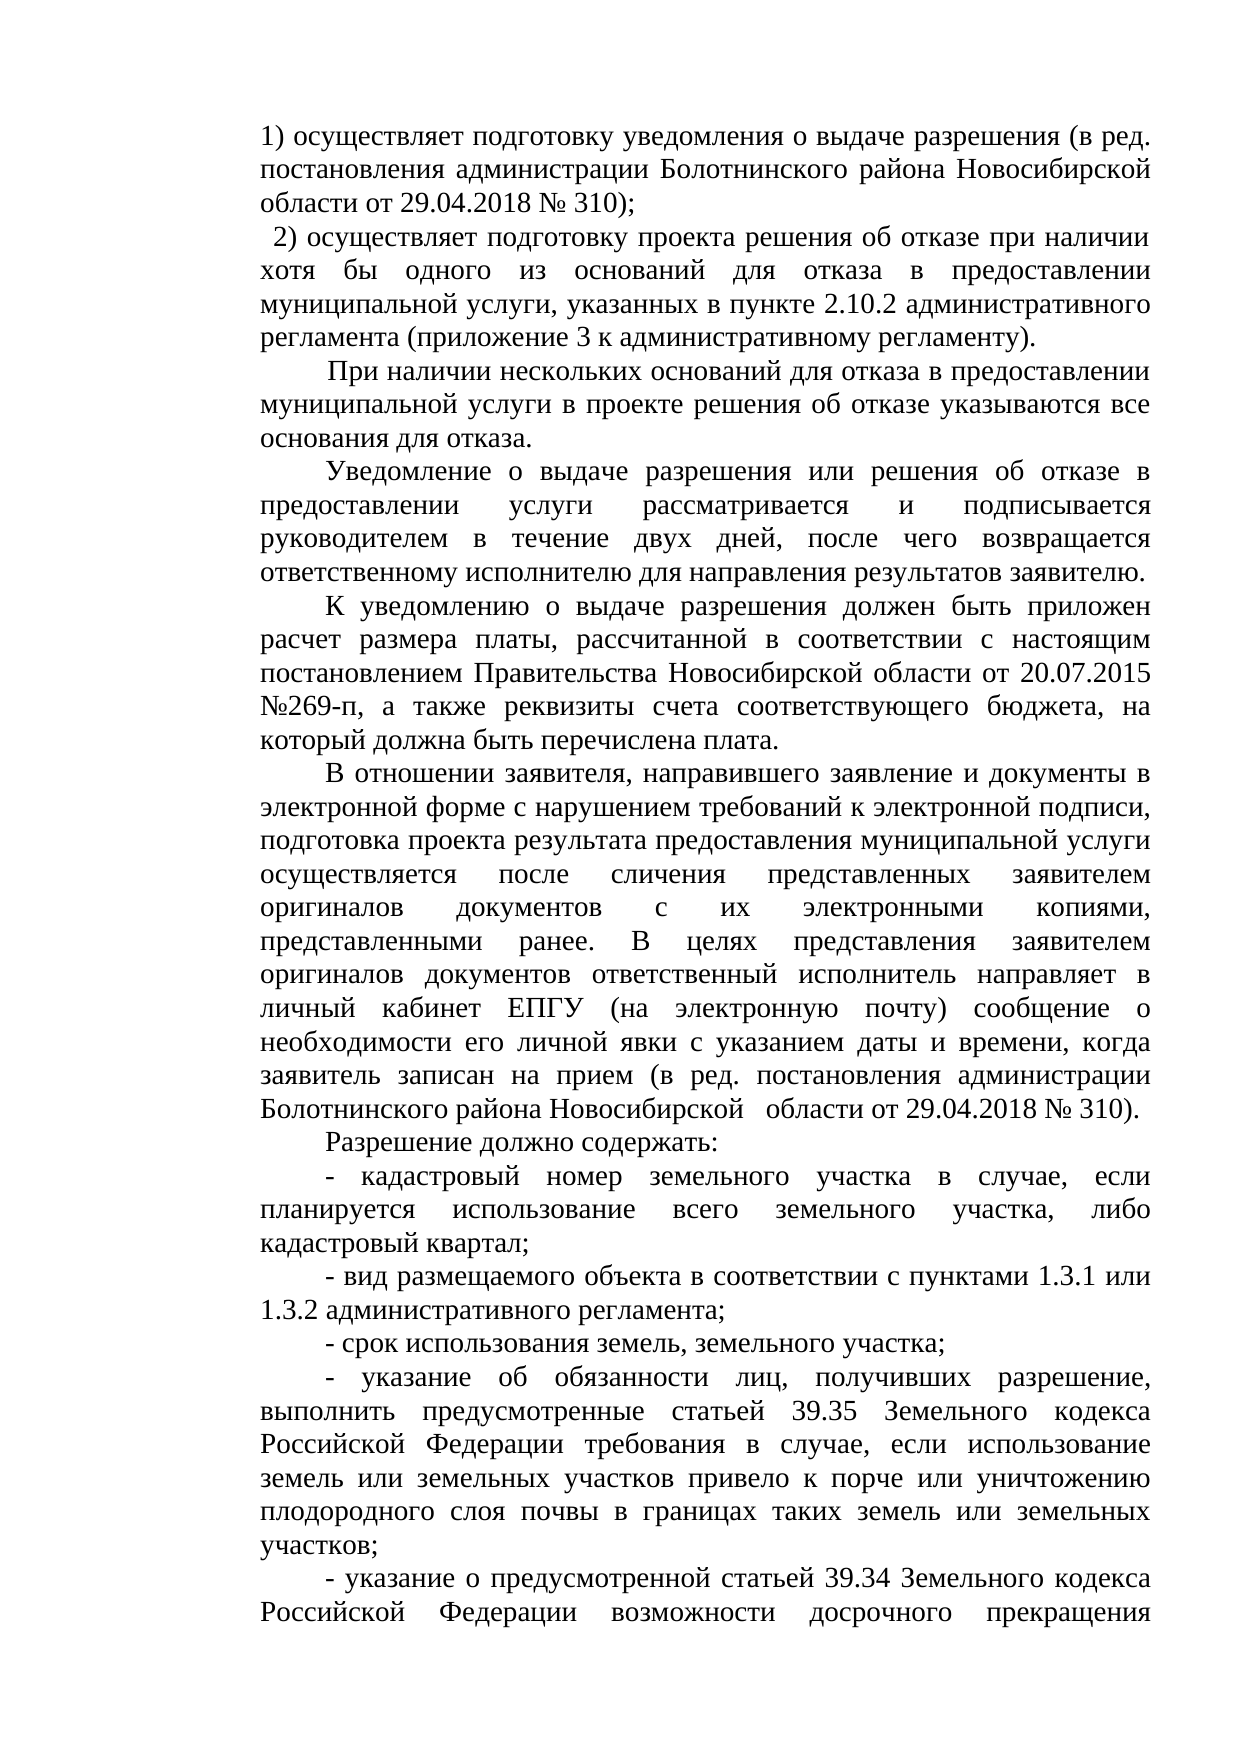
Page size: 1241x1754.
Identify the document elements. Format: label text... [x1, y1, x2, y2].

list Уведомление о выдаче разрешения или решения об отказе в предоставлении услуги рассматривается и подписывается руководителем в течение двух дней, после чего возвращается ответственному исполнителю для направления результатов заявителю. [260, 453, 1152, 588]
list - срок использования земель, земельного участка; [260, 1326, 1152, 1359]
list - указание об обязанности лиц, получивших разрешение, выполнить предусмотренные статьей 39.35 Земельного кодекса Российской Федерации требования в случае, если использование земель или земельных участков привело к порче или уничтожению плодородного слоя почвы в границах таких земель или земельных участков; [260, 1359, 1152, 1560]
list - вид размещаемого объекта в соответствии с пунктами 1.3.1 или 1.3.2 административного регламента; [260, 1258, 1152, 1326]
list 1) осуществляет подготовку уведомления о выдаче разрешения (в ред. постановления администрации Болотнинского района Новосибирской области от 29.04.2018 № 310); [260, 118, 1152, 219]
list Разрешение должно содержать: [260, 1124, 1152, 1158]
list К уведомлению о выдаче разрешения должен быть приложен расчет размера платы, рассчитанной в соответствии с настоящим постановлением Правительства Новосибирской области от 20.07.2015 №269-п, а также реквизиты счета соответствующего бюджета, на который должна быть перечислена плата. [260, 588, 1152, 755]
list В отношении заявителя, направившего заявление и документы в электронной форме с нарушением требований к электронной подписи, подготовка проекта результата предоставления муниципальной услуги осуществляется после сличения представленных заявителем оригиналов документов с их электронными копиями, представленными ранее. В целях представления заявителем оригиналов документов ответственный исполнитель направляет в личный кабинет ЕПГУ (на электронную почту) сообщение о необходимости его личной явки с указанием даты и времени, когда заявитель записан на прием (в ред. постановления администрации Болотнинского района Новосибирской области от 29.04.2018 № 310). [260, 755, 1152, 1124]
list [260, 1560, 1152, 1627]
list При наличии нескольких оснований для отказа в предоставлении муниципальной услуги в проекте решения об отказе указываются все основания для отказа. [260, 353, 1152, 453]
list - кадастровый номер земельного участка в случае, если планируется использование всего земельного участка, либо кадастровый квартал; [260, 1158, 1152, 1258]
list 2) осуществляет подготовку проекта решения об отказе при наличии хотя бы одного из оснований для отказа в предоставлении муниципальной услуги, указанных в пункте 2.10.2 административного регламента (приложение 3 к административному регламенту). [177, 219, 1152, 353]
